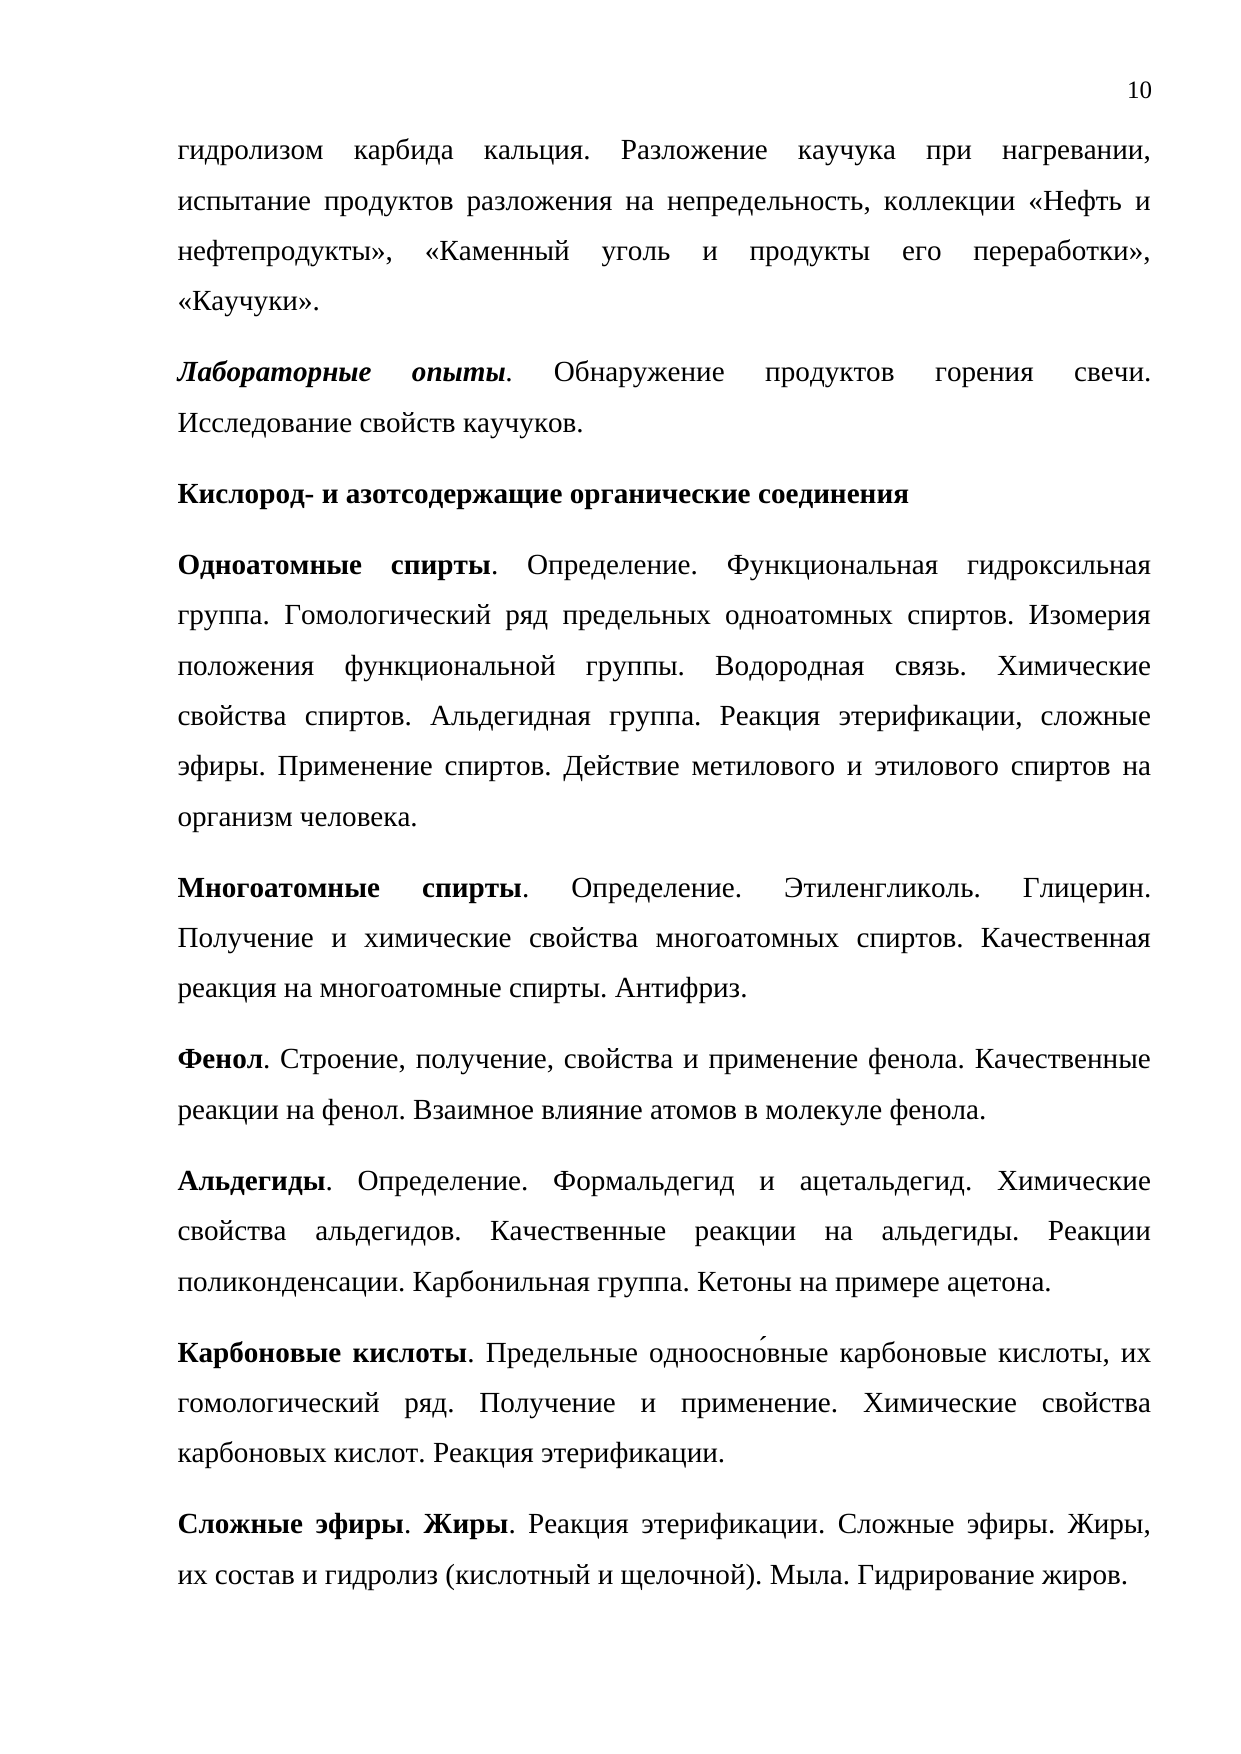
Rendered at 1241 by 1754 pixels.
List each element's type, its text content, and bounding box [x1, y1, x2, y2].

text Лабораторные опыты. Обнаружение продуктов горения свечи. Исследование свойств каучуков. [177, 354, 1152, 438]
text Карбоновые кислоты. Предельные одноосно́вные карбоновые кислоты, их гомологический ряд. Получение и применение. Химические свойства карбоновых кислот. Реакция этерификации. [177, 1335, 1152, 1469]
text Альдегиды. Определение. Формальдегид и ацетальдегид. Химические свойства альдегидов. Качественные реакции на альдегиды. Реакции поликонденсации. Карбонильная группа. Кетоны на примере ацетона. [177, 1163, 1152, 1297]
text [177, 132, 1152, 317]
text Многоатомные спирты. Определение. Этиленгликоль. Глицерин. Получение и химические свойства многоатомных спиртов. Качественная реакция на многоатомные спирты. Антифриз. [177, 870, 1152, 1004]
text Кислород- и азотсодержащие органические соединения [177, 476, 1152, 509]
text Фенол. Строение, получение, свойства и применение фенола. Качественные реакции на фенол. Взаимное влияние атомов в молекуле фенола. [177, 1042, 1152, 1126]
text Сложные эфиры. Жиры. Реакция этерификации. Сложные эфиры. Жиры, их состав и гидролиз (кислотный и щелочной). Мыла. Гидрирование жиров. [177, 1507, 1152, 1591]
text Одноатомные спирты. Определение. Функциональная гидроксильная группа. Гомологический ряд предельных одноатомных спиртов. Изомерия положения функциональной группы. Водородная связь. Химические свойства спиртов. Альдегидная группа. Реакция этерификации, сложные эфиры. Применение спиртов. Действие метилового и этилового спиртов на организм человека. [177, 547, 1152, 832]
